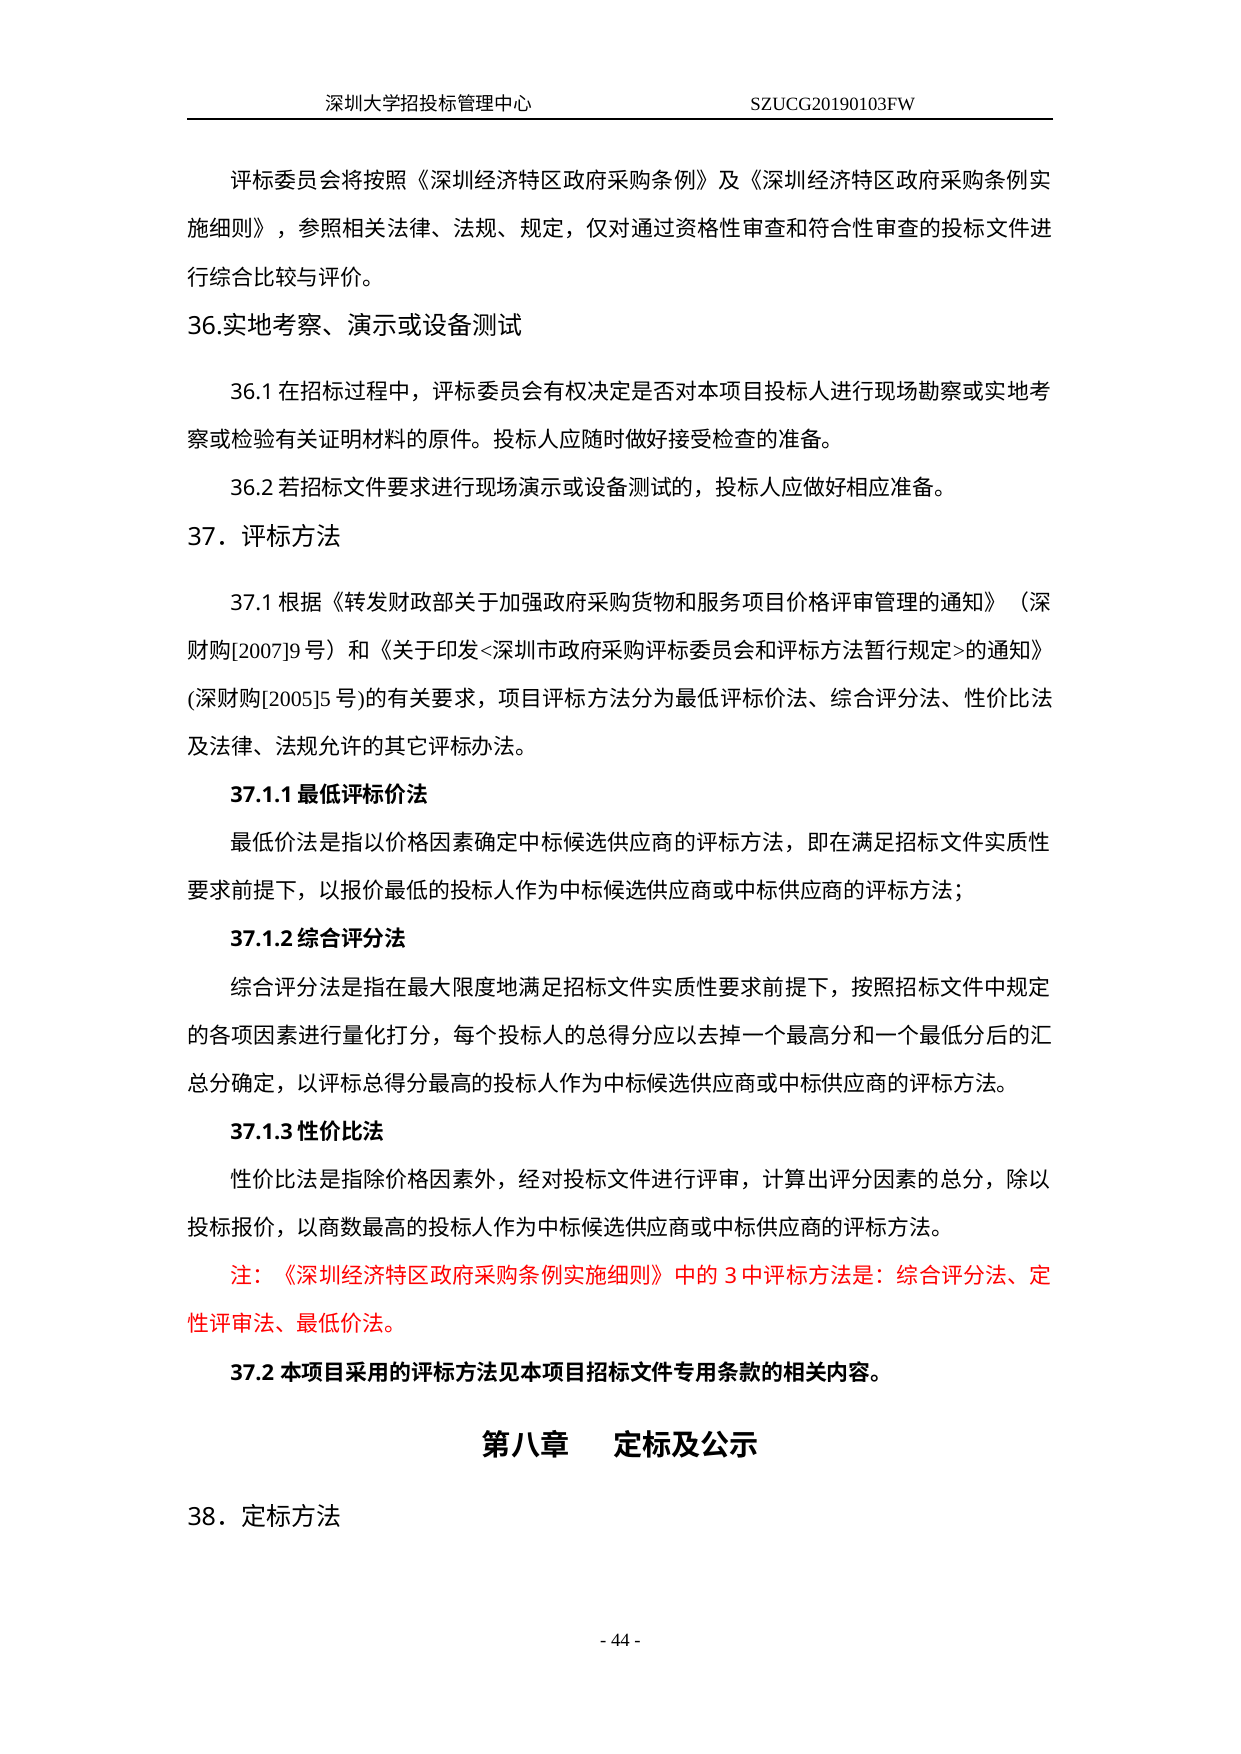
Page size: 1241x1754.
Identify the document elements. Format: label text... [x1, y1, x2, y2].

text 36.1在招标过程中，评标委员会有权决定是否对本项目投标人进行现场勘察或实地考察或检验有关证明材料的原件。投标人应随时做好接受检查的准备。 [187, 366, 1053, 462]
text 36.2若招标文件要求进行现场演示或设备测试的，投标人应做好相应准备。 [187, 462, 1053, 510]
text 评标委员会将按照《深圳经济特区政府采购条例》及《深圳经济特区政府采购条例实施细则》，参照相关法律、法规、规定，仅对通过资格性审查和符合性审查的投标文件进行综合比较与评价。 [187, 155, 1053, 299]
text 性价比法是指除价格因素外，经对投标文件进行评审，计算出评分因素的总分，除以投标报价，以商数最高的投标人作为中标候选供应商或中标供应商的评标方法。 [187, 1154, 1053, 1250]
text 最低价法是指以价格因素确定中标候选供应商的评标方法，即在满足招标文件实质性要求前提下，以报价最低的投标人作为中标候选供应商或中标供应商的评标方法； [187, 817, 1053, 913]
text 37.1根据《转发财政部关于加强政府采购货物和服务项目价格评审管理的通知》（深财购[2007]9号）和《关于印发<深圳市政府采购评标委员会和评标方法暂行规定>的通知》(深财购[2005]5号)的有关要求，项目评标方法分为最低评标价法、综合评分法、性价比法及法律、法规允许的其它评标办法。 [187, 576, 1053, 769]
text 37．评标方法 [187, 510, 1053, 558]
text 37.1.1最低评标价法 [187, 769, 1053, 817]
text 综合评分法是指在最大限度地满足招标文件实质性要求前提下，按照招标文件中规定的各项因素进行量化打分，每个投标人的总得分应以去掉一个最高分和一个最低分后的汇总分确定，以评标总得分最高的投标人作为中标候选供应商或中标供应商的评标方法。 [187, 961, 1053, 1106]
text 38．定标方法 [187, 1491, 1053, 1539]
text 37.1.2综合评分法 [187, 913, 1053, 961]
text 37.2 本项目采用的评标方法见本项目招标文件专用条款的相关内容。 [187, 1346, 1053, 1394]
list 定标及公示 [187, 1418, 1053, 1467]
text 36.实地考察、演示或设备测试 [187, 299, 1053, 348]
text 37.1.3性价比法 [187, 1106, 1053, 1154]
text 注：《深圳经济特区政府采购条例实施细则》中的3中评标方法是：综合评分法、定性评审法、最低价法。 [187, 1250, 1053, 1346]
